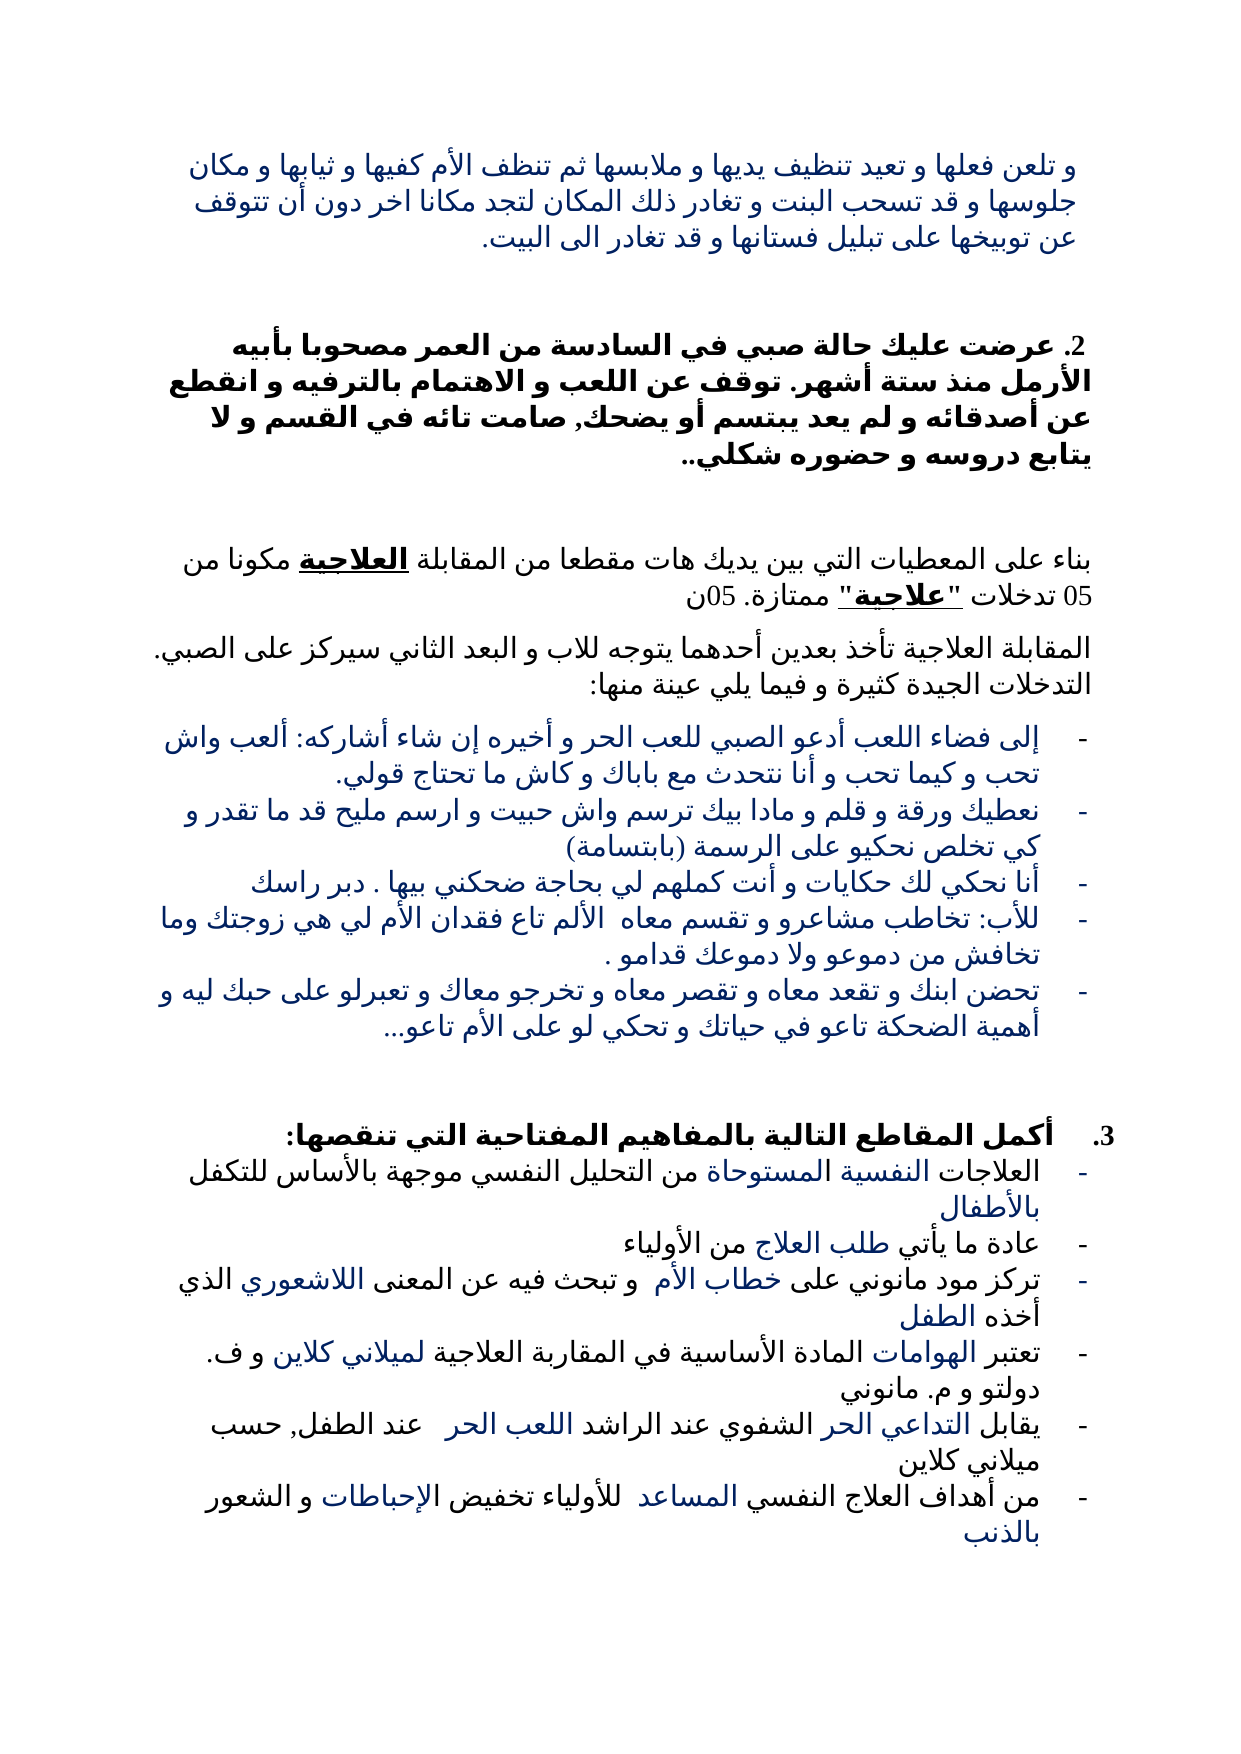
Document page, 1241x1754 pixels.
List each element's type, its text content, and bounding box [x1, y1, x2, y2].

list تعتبر الهوامات المادة الأساسية في المقاربة العلاجية لميلاني كلاين و ف. دولتو و م. مانوني [148, 1335, 1078, 1404]
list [148, 148, 1078, 253]
list العلاجات النفسية المستوحاة من التحليل النفسي موجهة بالأساس للتكفل بالأطفال [148, 1154, 1078, 1224]
text بناء على المعطيات التي بين يديك هات مقطعا من المقابلة العلاجية مكونا من 05 تدخلات "علاجية" ممتازة. 05ن [148, 542, 1093, 612]
list إلى فضاء اللعب أدعو الصبي للعب الحر و أخيره إن شاء أشاركه: ألعب واش تحب و كيما تحب و أنا نتحدث مع باباك و كاش ما تحتاج قولي. [148, 720, 1078, 790]
list 2. عرضت عليك حالة صبي في السادسة من العمر مصحوبا بأبيه الأرمل منذ ستة أشهر. توقف عن اللعب و الاهتمام بالترفيه و انقطع عن أصدقائه و لم يعد يبتسم أو يضحك, صامت تائه في القسم و لا يتابع دروسه و حضوره شكلي.. [148, 328, 1093, 470]
list تحضن ابنك و تقعد معاه و تقصر معاه و تخرجو معاك و تعبرلو على حبك ليه و أهمية الضحكة تاعو في حياتك و تحكي لو على الأم تاعو... [148, 973, 1078, 1043]
list عادة ما يأتي طلب العلاج من الأولياء [148, 1226, 1078, 1260]
list من أهداف العلاج النفسي المساعد للأولياء تخفيض الإحباطات و الشعور بالذنب [148, 1479, 1078, 1549]
list نعطيك ورقة و قلم و مادا بيك ترسم واش حبيت و ارسم مليح قد ما تقدر و كي تخلص نحكيو على الرسمة (بابتسامة) [148, 793, 1078, 862]
text المقابلة العلاجية تأخذ بعدين أحدهما يتوجه للاب و البعد الثاني سيركز على الصبي. التدخلات الجيدة كثيرة و فيما يلي عينة منها: [148, 631, 1093, 701]
list أنا نحكي لك حكايات و أنت كملهم لي بحاجة ضحكني بيها . دبر راسك [148, 865, 1078, 898]
list يقابل التداعي الحر الشفوي عند الراشد اللعب الحر عند الطفل, حسب ميلاني كلاين [148, 1407, 1078, 1477]
list للأب: تخاطب مشاعرو و تقسم معاه الألم تاع فقدان الأم لي هي زوجتك وما تخافش من دموعو ولا دموعك قدامو . [148, 901, 1078, 971]
list تركز مود مانوني على خطاب الأم و تبحث فيه عن المعنى اللاشعوري الذي أخذه الطفل [148, 1262, 1078, 1332]
list أكمل المقاطع التالية بالمفاهيم المفتاحية التي تنقصها: [148, 1118, 1093, 1151]
